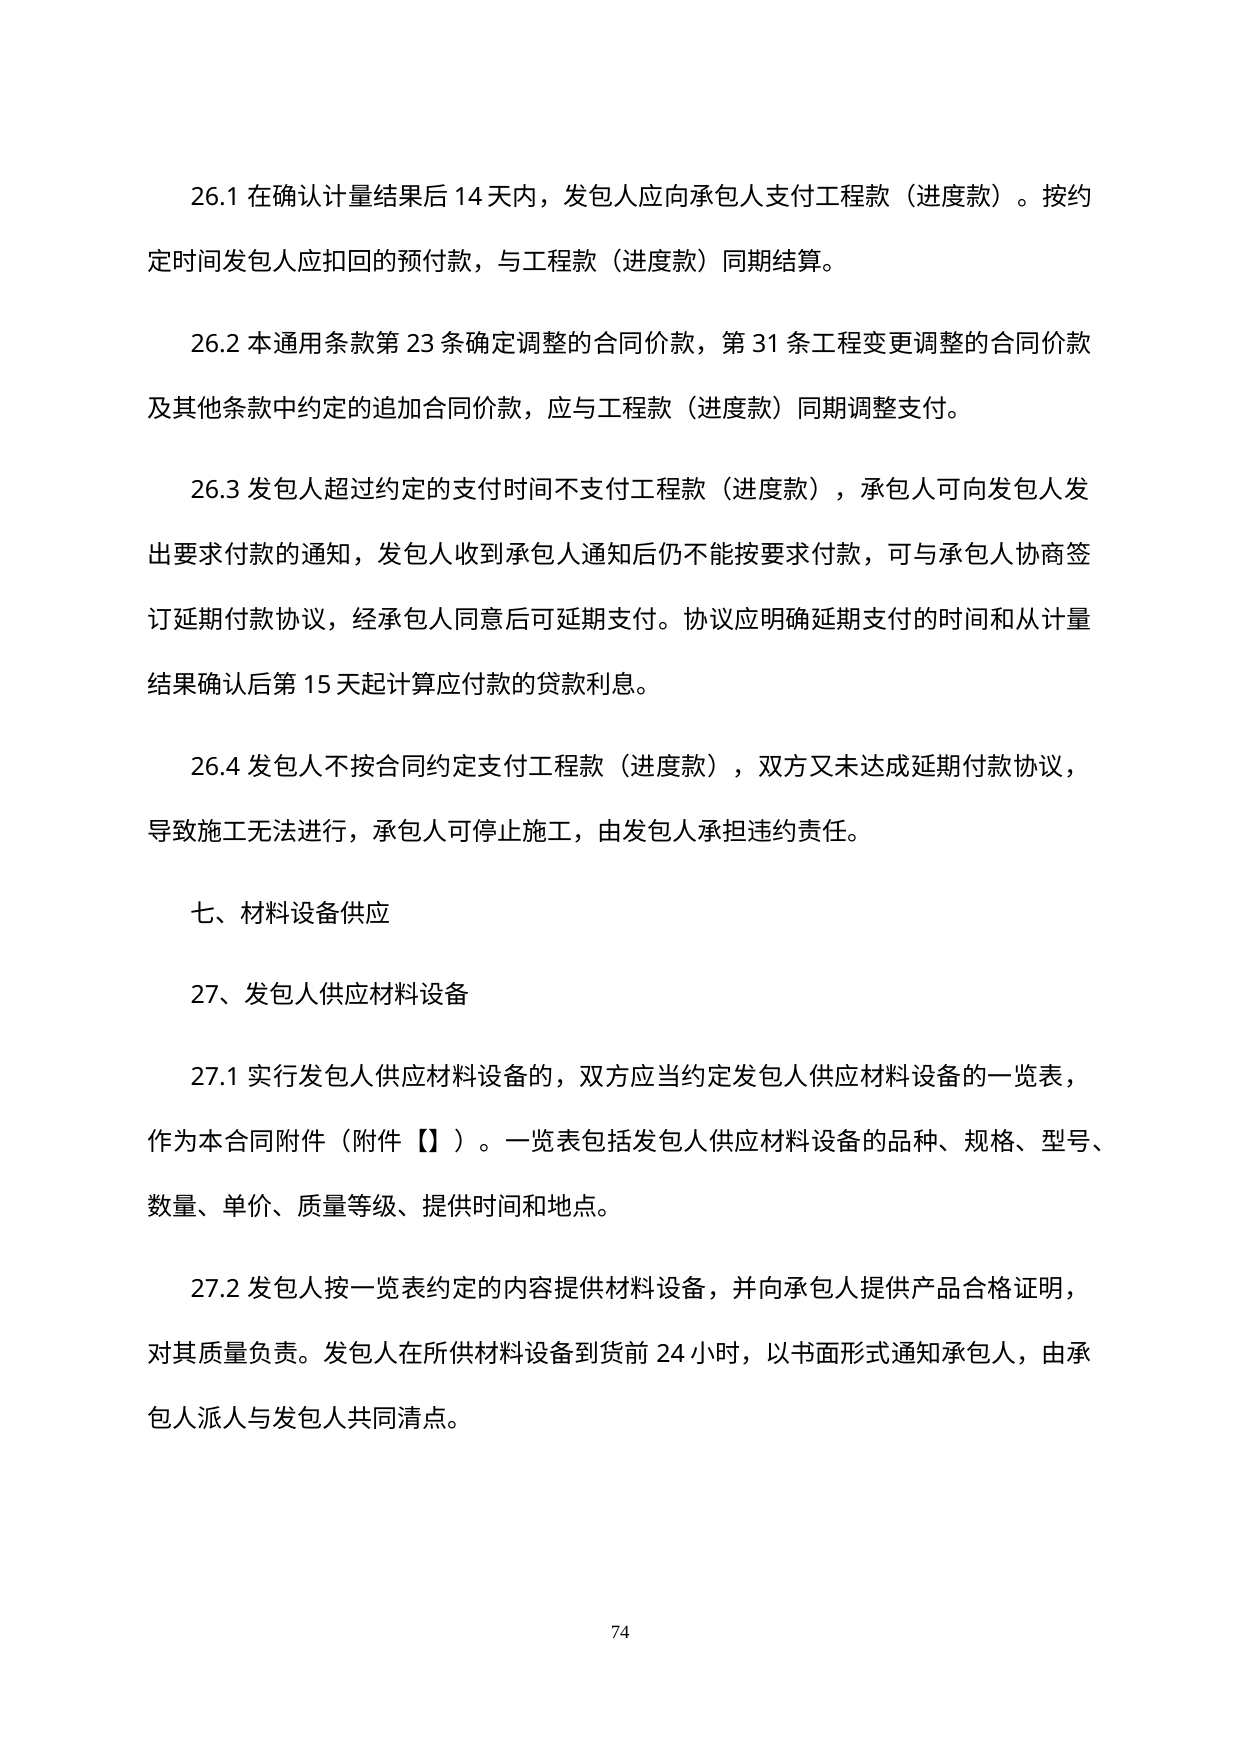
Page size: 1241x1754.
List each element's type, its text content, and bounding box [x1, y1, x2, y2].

text 27.1 实行发包人供应材料设备的，双方应当约定发包人供应材料设备的一览表，作为本合同附件（附件【】）。一览表包括发包人供应材料设备的品种、规格、型号、数量、单价、质量等级、提供时间和地点。 [148, 1042, 1092, 1237]
text 26.3 发包人超过约定的支付时间不支付工程款（进度款），承包人可向发包人发出要求付款的通知，发包人收到承包人通知后仍不能按要求付款，可与承包人协商签订延期付款协议，经承包人同意后可延期支付。协议应明确延期支付的时间和从计量结果确认后第15天起计算应付款的贷款利息。 [148, 455, 1092, 715]
text 27、发包人供应材料设备 [148, 960, 1092, 1025]
text 26.2 本通用条款第23条确定调整的合同价款，第31条工程变更调整的合同价款及其他条款中约定的追加合同价款，应与工程款（进度款）同期调整支付。 [148, 309, 1092, 439]
text 27.2 发包人按一览表约定的内容提供材料设备，并向承包人提供产品合格证明，对其质量负责。发包人在所供材料设备到货前24小时，以书面形式通知承包人，由承包人派人与发包人共同清点。 [148, 1254, 1092, 1449]
text 26.4 发包人不按合同约定支付工程款（进度款），双方又未达成延期付款协议，导致施工无法进行，承包人可停止施工，由发包人承担违约责任。 [148, 732, 1092, 862]
text 26.1 在确认计量结果后14天内，发包人应向承包人支付工程款（进度款）。按约定时间发包人应扣回的预付款，与工程款（进度款）同期结算。 [148, 162, 1092, 292]
text 七、材料设备供应 [148, 879, 1092, 944]
